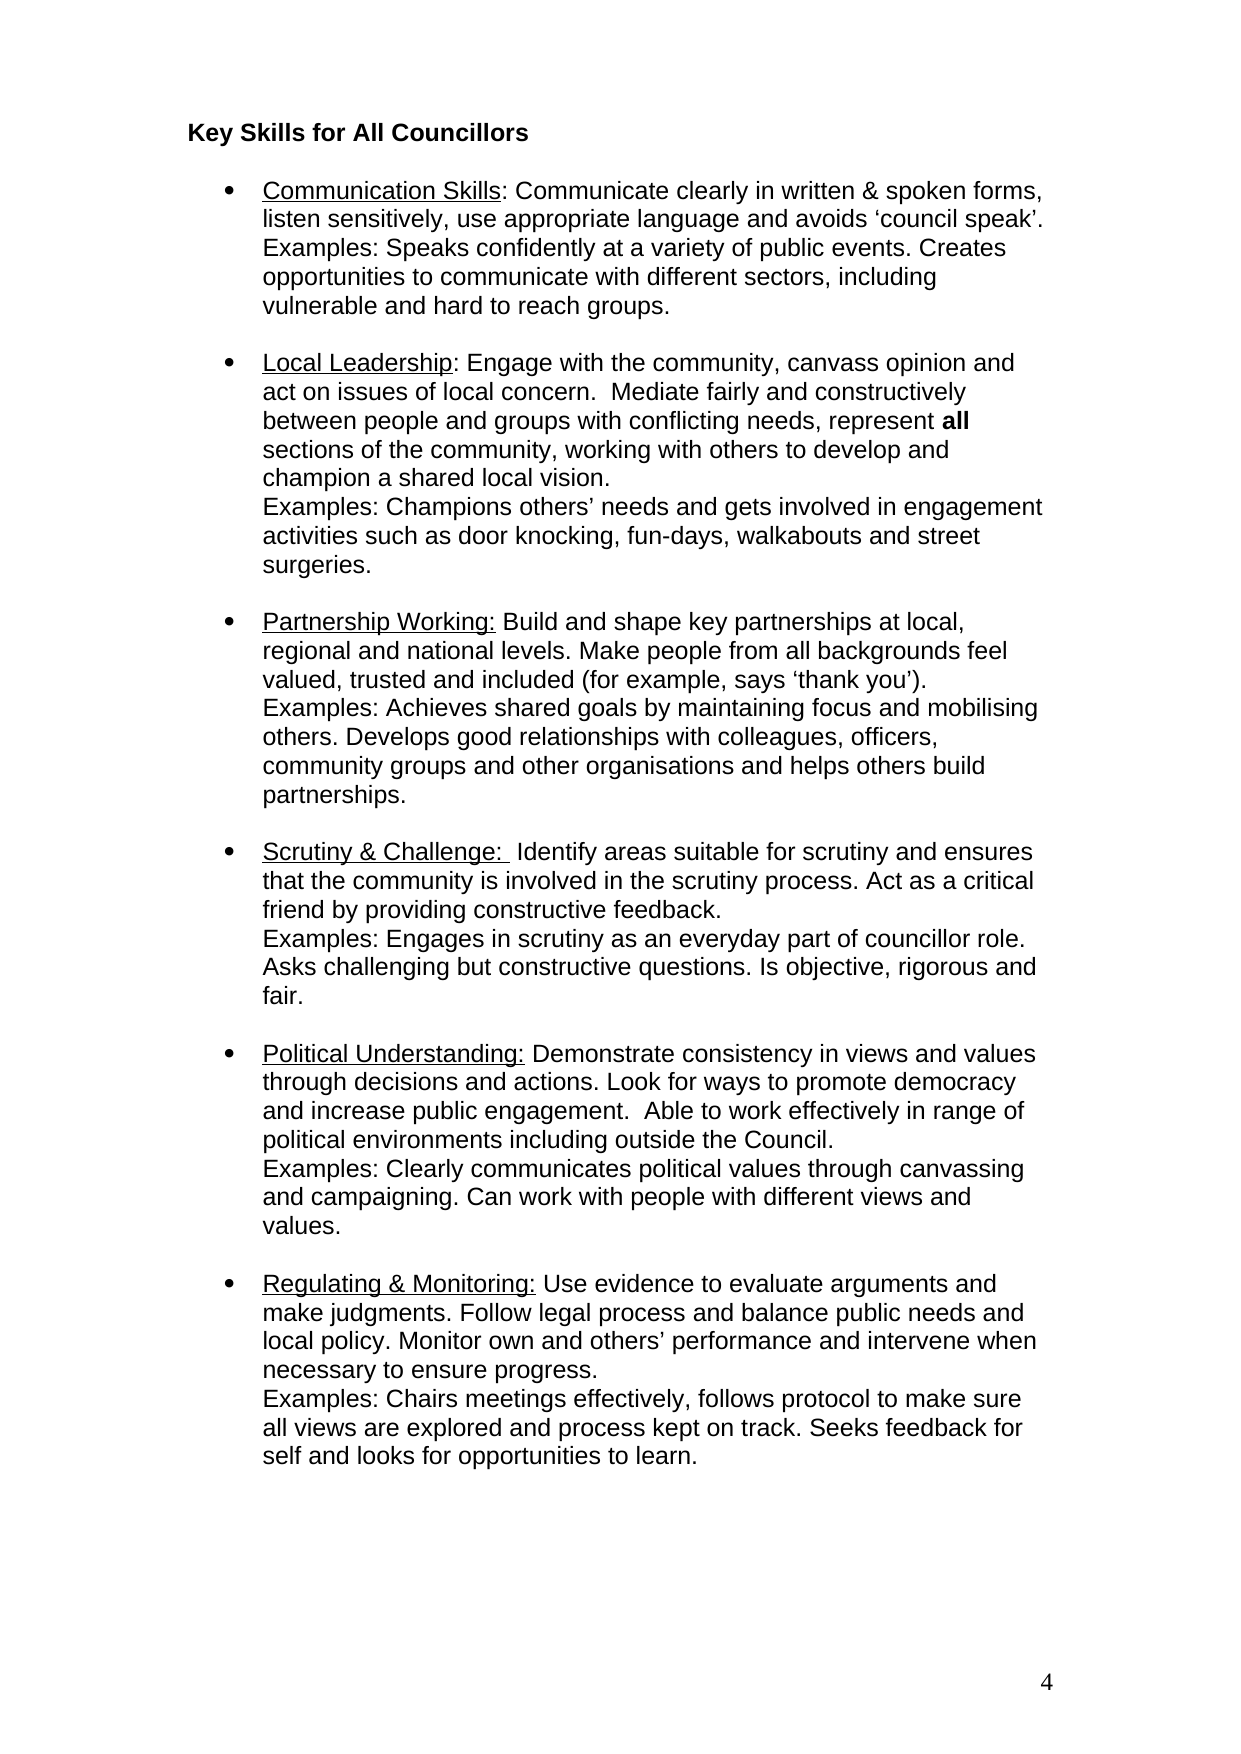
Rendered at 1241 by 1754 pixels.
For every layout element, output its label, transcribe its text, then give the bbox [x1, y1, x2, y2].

list Communication Skills: Communicate clearly in written & spoken forms, listen sensitively, use appropriate language and avoids ‘council speak’. [225, 176, 1053, 233]
text Examples: Clearly communicates political values through canvassing and campaigning. Can work with people with different views and values. [262, 1154, 1053, 1240]
list Local Leadership: Engage with the community, canvass opinion and act on issues of local concern. Mediate fairly and constructively between people and groups with conflicting needs, represent all sections of the community, working with others to develop and champion a shared local vision. [225, 348, 1053, 492]
list Regulating & Monitoring: Use evidence to evaluate arguments and make judgments. Follow legal process and balance public needs and local policy. Monitor own and others’ performance and intervene when necessary to ensure progress. [225, 1269, 1053, 1384]
text Examples: Champions others’ needs and gets involved in engagement activities such as door knocking, fun-days, walkabouts and street surgeries. [262, 492, 1053, 578]
text Examples: Achieves shared goals by maintaining focus and mobilising others. Develops good relationships with colleagues, officers, community groups and other organisations and helps others build partnerships. [262, 693, 1053, 808]
text Examples: Speaks confidently at a variety of public events. Creates opportunities to communicate with different sectors, including vulnerable and hard to reach groups. [262, 233, 1053, 319]
text Examples: Engages in scrutiny as an everyday part of councillor role. Asks challenging but constructive questions. Is objective, rigorous and fair. [262, 923, 1053, 1010]
list Partnership Working: Build and shape key partnerships at local, regional and national levels. Make people from all backgrounds feel valued, trusted and included (for example, says ‘thank you’). [225, 607, 1053, 693]
text Key Skills for All Councillors [187, 118, 1053, 147]
list Political Understanding: Demonstrate consistency in views and values through decisions and actions. Look for ways to promote democracy and increase public engagement. Able to work effectively in range of political environments including outside the Council. [225, 1038, 1053, 1154]
text Examples: Chairs meetings effectively, follows protocol to make sure all views are explored and process kept on track. Seeks feedback for self and looks for opportunities to learn. [262, 1384, 1053, 1470]
list Scrutiny & Challenge: Identify areas suitable for scrutiny and ensures that the community is involved in the scrutiny process. Act as a critical friend by providing constructive feedback. [225, 837, 1053, 923]
